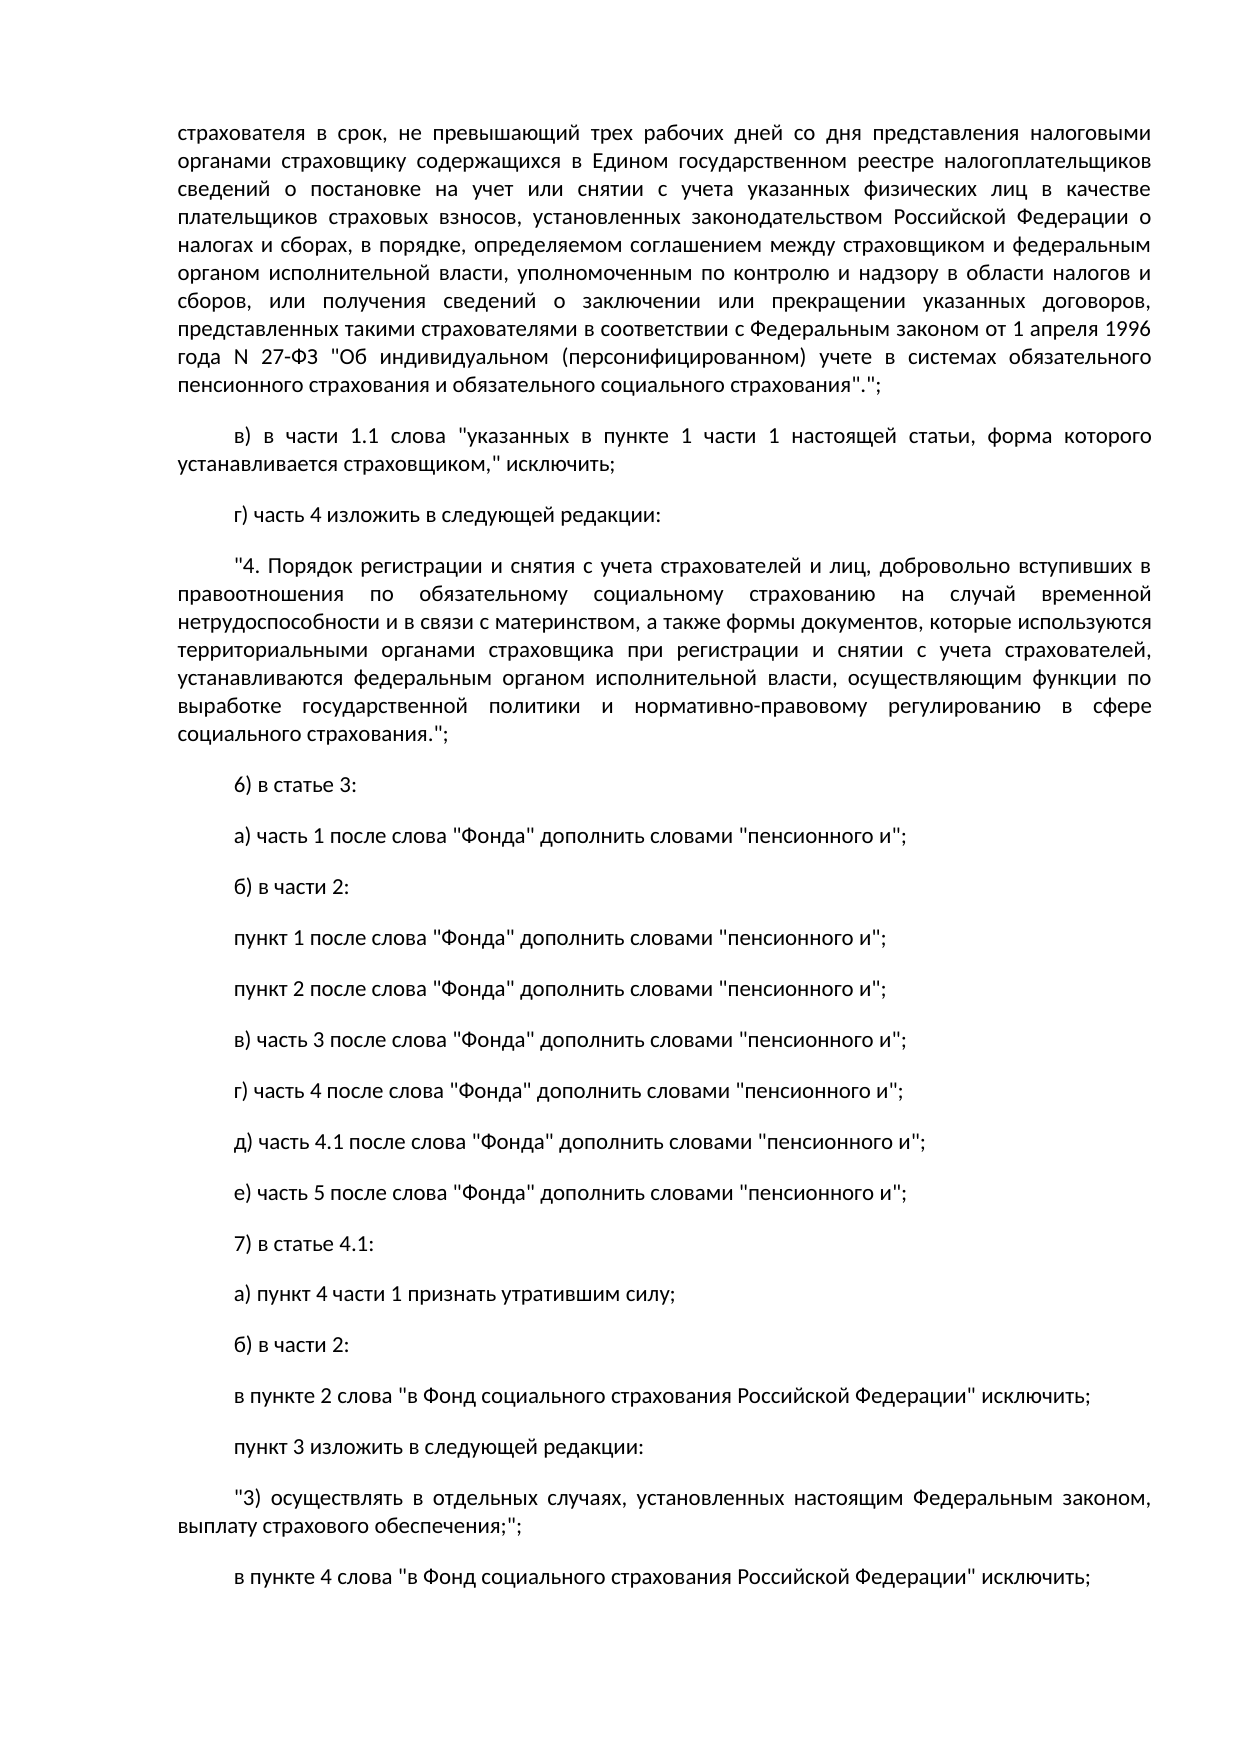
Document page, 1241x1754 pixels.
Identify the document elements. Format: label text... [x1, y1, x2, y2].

text а) пункт 4 части 1 признать утратившим силу; [177, 1279, 1152, 1308]
text 7) в статье 4.1: [177, 1229, 1152, 1257]
text 6) в статье 3: [177, 770, 1152, 798]
text пункт 2 после слова "Фонда" дополнить словами "пенсионного и"; [177, 974, 1152, 1002]
text "4. Порядок регистрации и снятия с учета страхователей и лиц, добровольно вступивших в правоотношения по обязательному социальному страхованию на случай временной нетрудоспособности и в связи с материнством, а также формы документов, которые используются территориальными органами страховщика при регистрации и снятии с учета страхователей, устанавливаются федеральным органом исполнительной власти, осуществляющим функции по выработке государственной политики и нормативно-правовому регулированию в сфере социального страхования."; [177, 551, 1152, 747]
text "3) осуществлять в отдельных случаях, установленных настоящим Федеральным законом, выплату страхового обеспечения;"; [177, 1483, 1152, 1539]
text пункт 1 после слова "Фонда" дополнить словами "пенсионного и"; [177, 923, 1152, 951]
text пункт 3 изложить в следующей редакции: [177, 1432, 1152, 1460]
text в) часть 3 после слова "Фонда" дополнить словами "пенсионного и"; [177, 1025, 1152, 1053]
text д) часть 4.1 после слова "Фонда" дополнить словами "пенсионного и"; [177, 1127, 1152, 1155]
text б) в части 2: [177, 1331, 1152, 1358]
text а) часть 1 после слова "Фонда" дополнить словами "пенсионного и"; [177, 821, 1152, 849]
text е) часть 5 после слова "Фонда" дополнить словами "пенсионного и"; [177, 1178, 1152, 1206]
text в пункте 2 слова "в Фонд социального страхования Российской Федерации" исключить; [177, 1381, 1152, 1409]
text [177, 118, 1152, 398]
text б) в части 2: [177, 872, 1152, 900]
text г) часть 4 после слова "Фонда" дополнить словами "пенсионного и"; [177, 1076, 1152, 1104]
text г) часть 4 изложить в следующей редакции: [177, 500, 1152, 528]
text в пункте 4 слова "в Фонд социального страхования Российской Федерации" исключить; [177, 1562, 1152, 1590]
text в) в части 1.1 слова "указанных в пункте 1 части 1 настоящей статьи, форма которого устанавливается страховщиком," исключить; [177, 421, 1152, 477]
